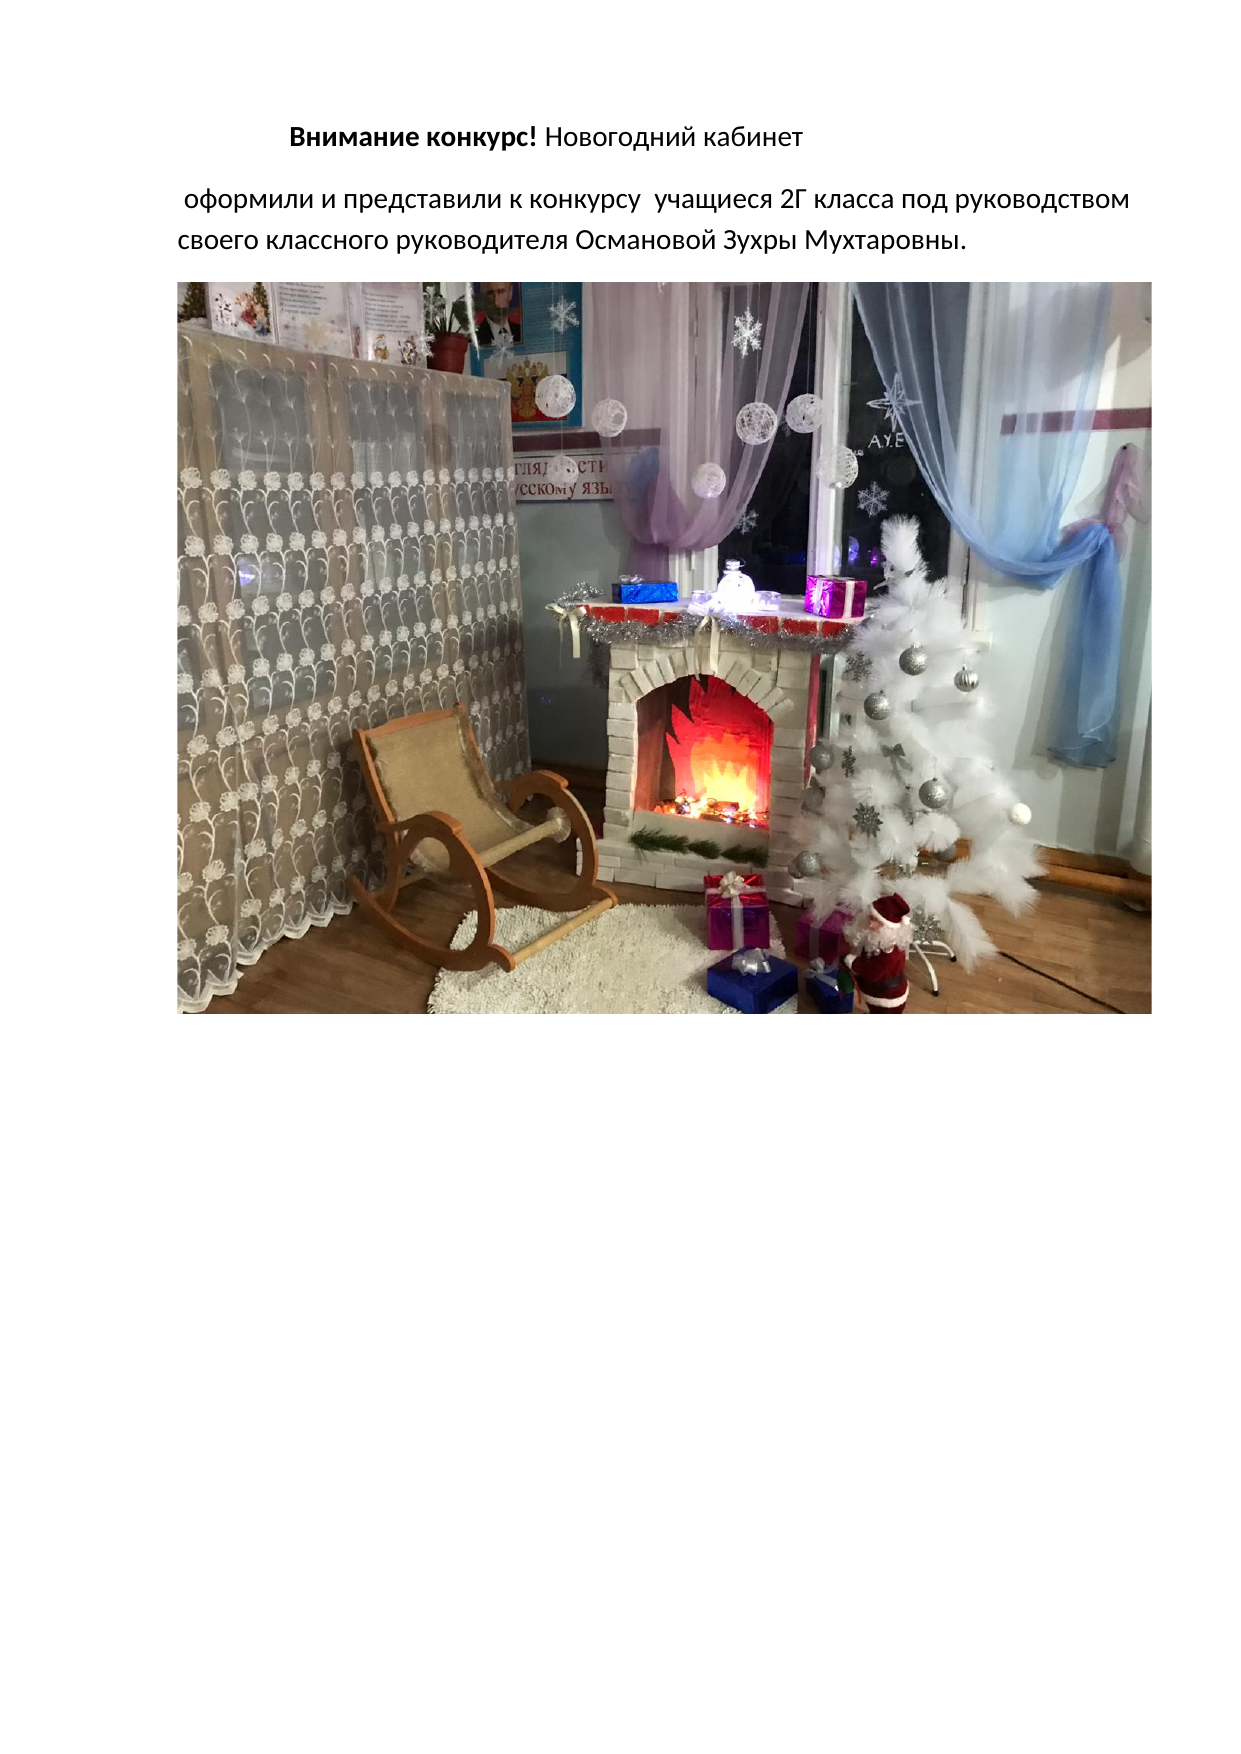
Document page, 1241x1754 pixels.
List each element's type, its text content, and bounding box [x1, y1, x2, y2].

picture [177, 282, 1152, 1014]
text Внимание конкурс! Новогодний кабинет [177, 118, 1152, 154]
text оформили и представили к конкурсу учащиеся 2Г класса под руководством своего классного руководителя Османовой Зухры Мухтаровны. [177, 180, 1152, 256]
